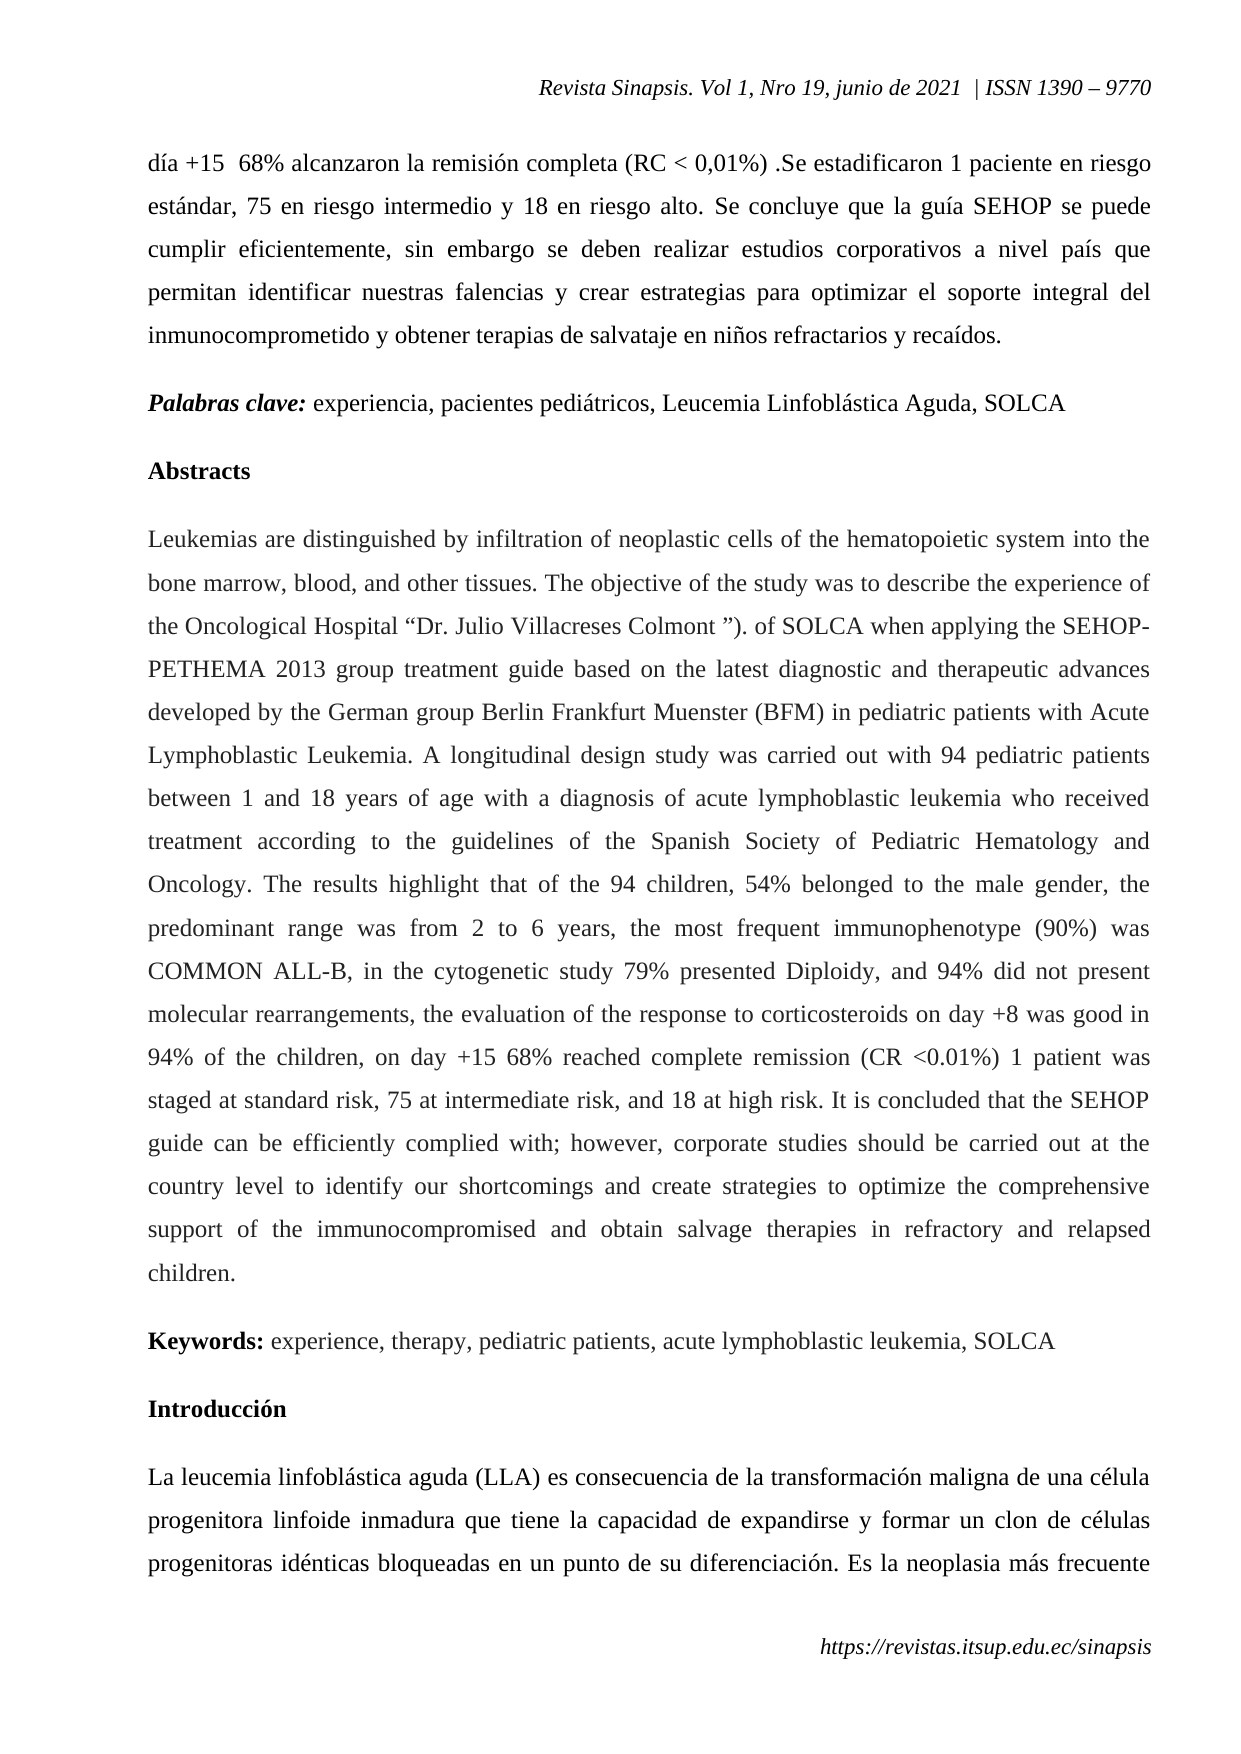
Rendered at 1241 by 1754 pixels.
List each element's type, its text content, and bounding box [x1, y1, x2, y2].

text Leukemias are distinguished by infiltration of neoplastic cells of the hematopoietic system into the bone marrow, blood, and other tissues. The objective of the study was to describe the experience of the Oncological Hospital “Dr. Julio Villacreses Colmont ”). of SOLCA when applying the SEHOP-PETHEMA 2013 group treatment guide based on the latest diagnostic and therapeutic advances developed by the German group Berlin Frankfurt Muenster (BFM) in pediatric patients with Acute Lymphoblastic Leukemia. A longitudinal design study was carried out with 94 pediatric patients between 1 and 18 years of age with a diagnosis of acute lymphoblastic leukemia who received treatment according to the guidelines of the Spanish Society of Pediatric Hematology and Oncology. The results highlight that of the 94 children, 54% belonged to the male gender, the predominant range was from 2 to 6 years, the most frequent immunophenotype (90%) was COMMON ALL-B, in the cytogenetic study 79% presented Diploidy, and 94% did not present molecular rearrangements, the evaluation of the response to corticosteroids on day +8 was good in 94% of the children, on day +15 68% reached complete remission (CR <0.01%) 1 patient was staged at standard risk, 75 at intermediate risk, and 18 at high risk. It is concluded that the SEHOP guide can be efficiently complied with; however, corporate studies should be carried out at the country level to identify our shortcomings and create strategies to optimize the comprehensive support of the immunocompromised and obtain salvage therapies in refractory and relapsed children. [148, 524, 1152, 1286]
text Palabras clave: experiencia, pacientes pediátricos, Leucemia Linfoblástica Aguda, SOLCA [148, 388, 1152, 417]
text Keywords: experience, therapy, pediatric patients, acute lymphoblastic leukemia, SOLCA [148, 1326, 1152, 1354]
text Abstracts [148, 456, 1152, 485]
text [148, 1462, 1152, 1577]
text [148, 148, 1152, 349]
text Introducción [148, 1394, 1152, 1423]
